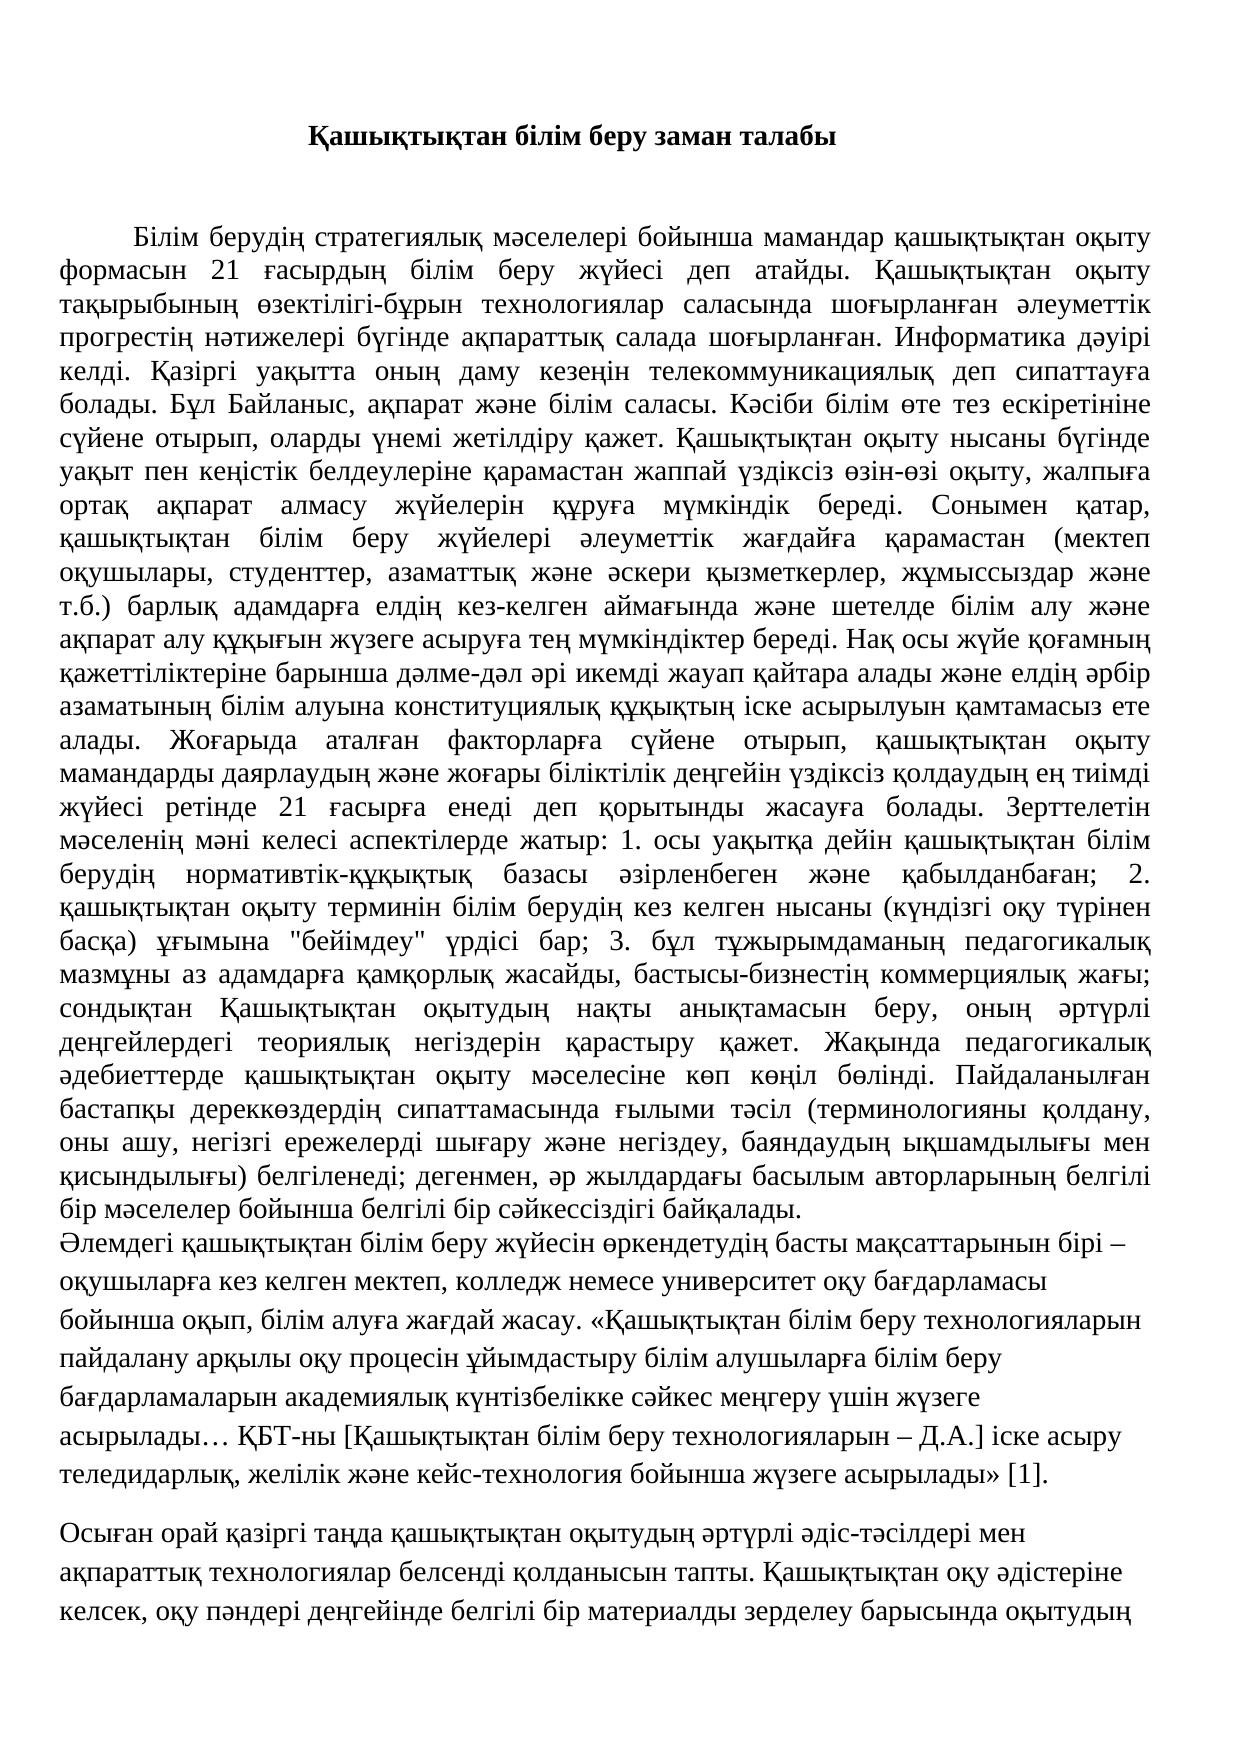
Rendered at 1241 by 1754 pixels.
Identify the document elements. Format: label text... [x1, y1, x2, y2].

text Қашықтықтан білім беру заман талабы [59, 118, 1152, 152]
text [59, 1516, 1152, 1626]
text Білім берудің стратегиялық мәселелері бойынша мамандар қашықтықтан оқыту формасын 21 ғасырдың білім беру жүйесі деп атайды. Қашықтықтан оқыту тақырыбының өзектілігі-бұрын технологиялар саласында шоғырланған әлеуметтік прогрестің нәтижелері бүгінде ақпараттық салада шоғырланған. Информатика дәуірі келді. Қазіргі уақытта оның даму кезеңін телекоммуникациялық деп сипаттауға болады. Бұл Байланыс, ақпарат және білім саласы. Кәсіби білім өте тез ескіретініне сүйене отырып, оларды үнемі жетілдіру қажет. Қашықтықтан оқыту нысаны бүгінде уақыт пен кеңістік белдеулеріне қарамастан жаппай үздіксіз өзін-өзі оқыту, жалпыға ортақ ақпарат алмасу жүйелерін құруға мүмкіндік береді. Сонымен қатар, қашықтықтан білім беру жүйелері әлеуметтік жағдайға қарамастан (мектеп оқушылары, студенттер, азаматтық және әскери қызметкерлер, жұмыссыздар және т.б.) барлық адамдарға елдің кез-келген аймағында және шетелде білім алу және ақпарат алу құқығын жүзеге асыруға тең мүмкіндіктер береді. Нақ осы жүйе қоғамның қажеттіліктеріне барынша дәлме-дәл әрі икемді жауап қайтара алады және елдің әрбір азаматының білім алуына конституциялық құқықтың іске асырылуын қамтамасыз ете алады. Жоғарыда аталған факторларға сүйене отырып, қашықтықтан оқыту мамандарды даярлаудың және жоғары біліктілік деңгейін үздіксіз қолдаудың ең тиімді жүйесі ретінде 21 ғасырға енеді деп қорытынды жасауға болады. Зерттелетін мәселенің мәні келесі аспектілерде жатыр: 1. осы уақытқа дейін қашықтықтан білім берудің нормативтік-құқықтық базасы әзірленбеген және қабылданбаған; 2. қашықтықтан оқыту терминін білім берудің кез келген нысаны (күндізгі оқу түрінен басқа) ұғымына "бейімдеу" үрдісі бар; 3. бұл тұжырымдаманың педагогикалық мазмұны аз адамдарға қамқорлық жасайды, бастысы-бизнестің коммерциялық жағы; сондықтан Қашықтықтан оқытудың нақты анықтамасын беру, оның әртүрлі деңгейлердегі теориялық негіздерін қарастыру қажет. Жақында педагогикалық әдебиеттерде қашықтықтан оқыту мәселесіне көп көңіл бөлінді. Пайдаланылған бастапқы дереккөздердің сипаттамасында ғылыми тәсіл (терминологияны қолдану, оны ашу, негізгі ережелерді шығару және негіздеу, баяндаудың ықшамдылығы мен қисындылығы) белгіленеді; дегенмен, әр жылдардағы басылым авторларының белгілі бір мәселелер бойынша белгілі бір сәйкессіздігі байқалады. [59, 219, 1152, 1225]
text Әлемдегі қашықтықтан білім беру жүйесін өркендетудің басты мақсаттарынын бірі – оқушыларға кез келген мектеп, колледж немесе университет оқу бағдарламасы бойынша оқып, білім алуға жағдай жасау. «Қашықтықтан білім беру технологияларын пайдалану арқылы оқу процесін ұйымдастыру білім алушыларға білім беру бағдарламаларын академиялық күнтізбелікке сәйкес меңгеру үшін жүзеге асырылады… ҚБТ-ны [Қашықтықтан білім беру технологияларын – Д.А.] іске асыру теледидарлық, желілік және кейс-технология бойынша жүзеге асырылады» [1]. [59, 1225, 1152, 1490]
